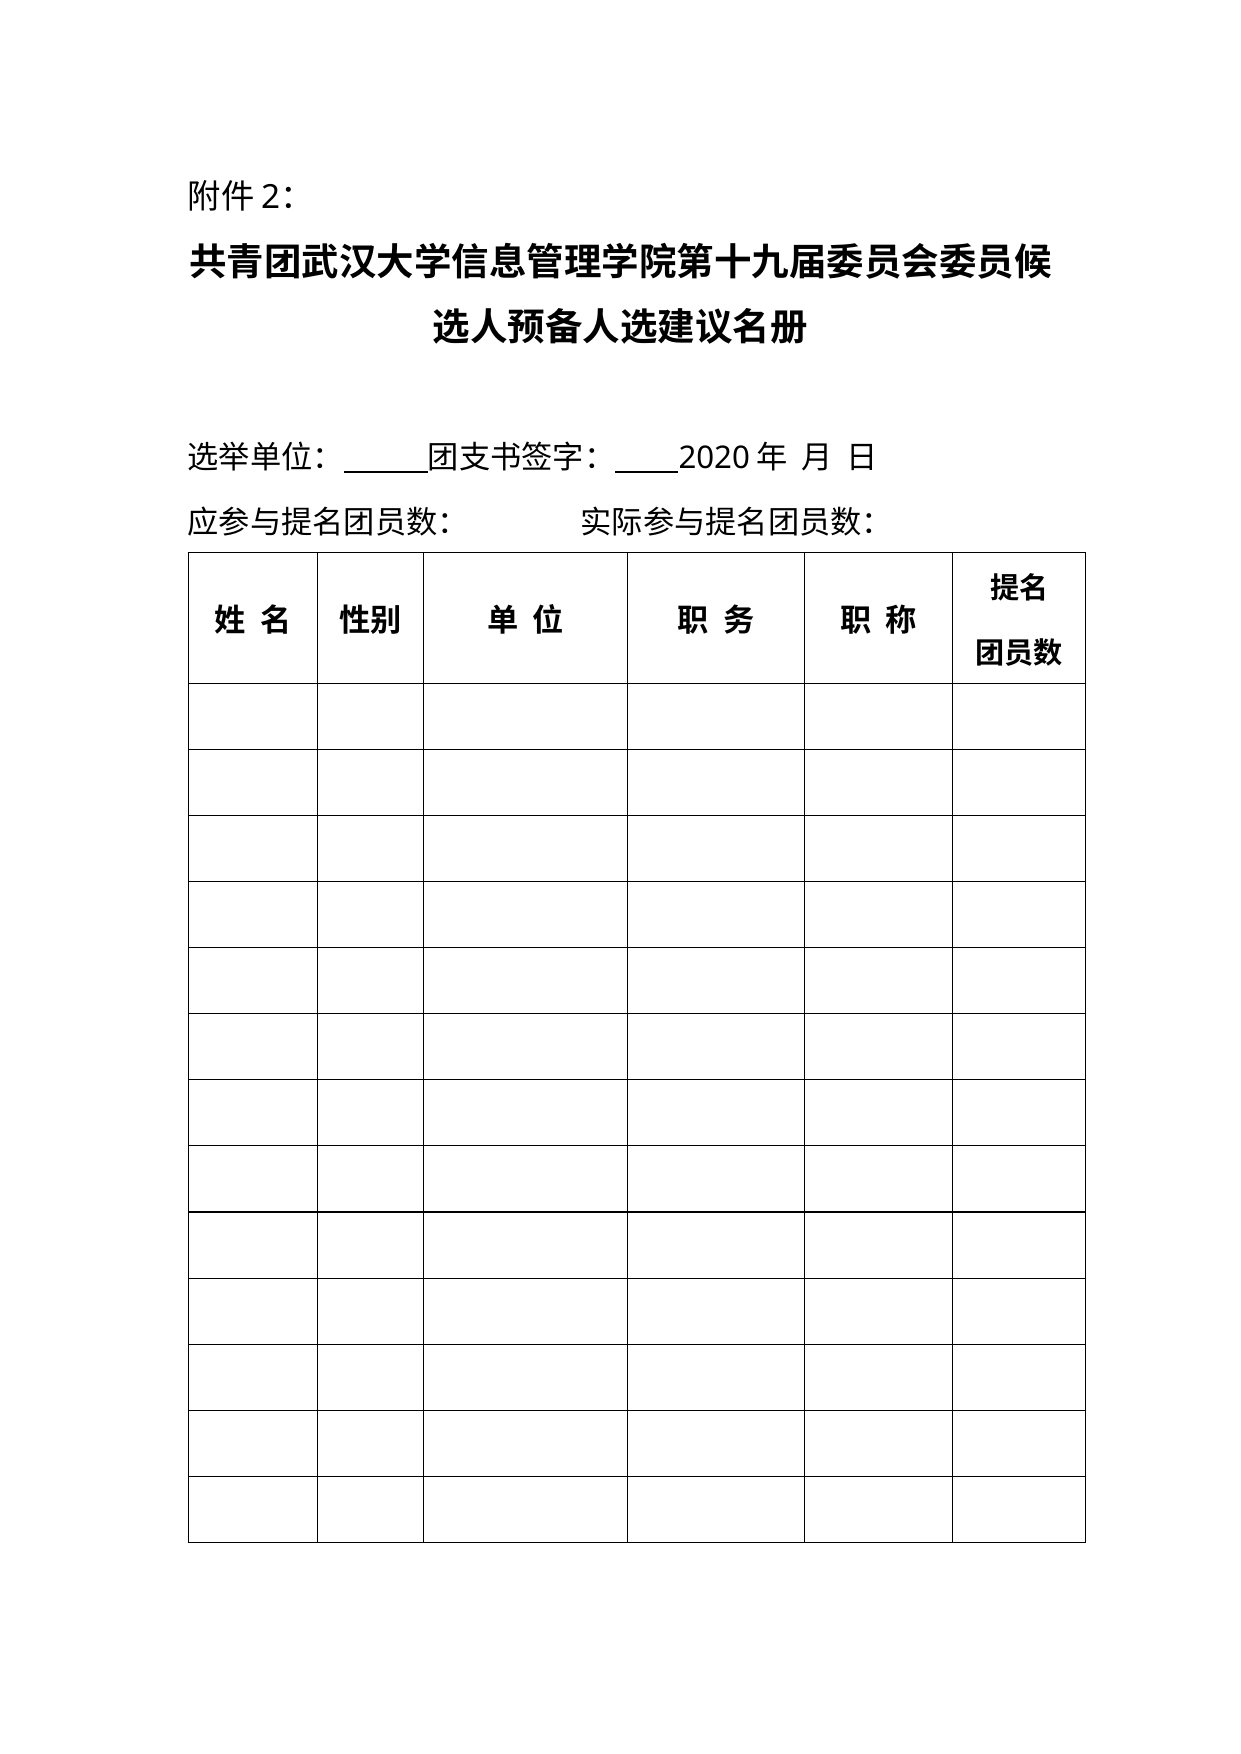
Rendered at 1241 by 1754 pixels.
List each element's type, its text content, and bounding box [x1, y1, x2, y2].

table_cell [424, 1080, 627, 1145]
table_header 姓 名 [189, 553, 317, 683]
table_cell [424, 1411, 627, 1476]
table_cell [318, 1279, 423, 1343]
table_cell [805, 1279, 952, 1343]
table_cell [953, 1080, 1085, 1145]
table_cell [189, 1279, 317, 1343]
table_cell [805, 684, 952, 749]
table_cell [189, 1345, 317, 1409]
table_cell [628, 684, 804, 749]
table_cell [424, 816, 627, 881]
table_cell [318, 1213, 423, 1277]
table_cell [805, 1014, 952, 1079]
table_cell [628, 1477, 804, 1542]
table_cell [189, 1213, 317, 1277]
table_cell [953, 1279, 1085, 1343]
table_cell [189, 1477, 317, 1542]
table_cell [189, 948, 317, 1013]
text 共青团武汉大学信息管理学院第十九届委员会委员候选人预备人选建议名册 [187, 227, 1053, 357]
table_cell [628, 948, 804, 1013]
table_cell [318, 882, 423, 947]
table_cell [189, 882, 317, 947]
table_cell [953, 1477, 1085, 1542]
table_header 单 位 [424, 553, 627, 683]
table_header 性别 [318, 553, 423, 683]
table_cell [953, 684, 1085, 749]
table_cell [805, 816, 952, 881]
table_cell [628, 816, 804, 881]
table_cell [318, 684, 423, 749]
table_cell [424, 1014, 627, 1079]
table_header 职 务 [628, 553, 804, 683]
table_cell [189, 684, 317, 749]
table_cell [424, 1213, 627, 1277]
table_cell [424, 684, 627, 749]
table_cell [424, 1345, 627, 1409]
table_cell [953, 948, 1085, 1013]
table_cell [628, 1411, 804, 1476]
table_cell [318, 1345, 423, 1409]
table_cell [628, 1345, 804, 1409]
table_cell [189, 1014, 317, 1079]
table_cell [318, 750, 423, 815]
text 选举单位： 团支书签字： 2020年 月 日 [187, 422, 1053, 487]
table_cell [318, 1146, 423, 1211]
table_header 职 称 [805, 553, 952, 683]
table_cell [628, 750, 804, 815]
table_cell [424, 750, 627, 815]
table_cell [953, 1411, 1085, 1476]
table_cell [805, 1146, 952, 1211]
table_cell [189, 750, 317, 815]
table_cell [628, 882, 804, 947]
table_cell [424, 1146, 627, 1211]
table_cell [628, 1080, 804, 1145]
table_cell [189, 1411, 317, 1476]
table_cell [953, 816, 1085, 881]
table_cell [953, 1213, 1085, 1277]
table_cell [953, 1345, 1085, 1409]
table_cell [805, 1345, 952, 1409]
table_cell [628, 1014, 804, 1079]
table_cell [318, 948, 423, 1013]
table_cell [318, 816, 423, 881]
table_cell [318, 1411, 423, 1476]
table_cell [424, 882, 627, 947]
text 附件2： [187, 162, 1053, 227]
table_cell [805, 1477, 952, 1542]
table_cell [628, 1213, 804, 1277]
text 应参与提名团员数： 实际参与提名团员数： [187, 487, 1053, 552]
table_cell [628, 1279, 804, 1343]
table_cell [189, 1080, 317, 1145]
table_cell [805, 882, 952, 947]
table_cell [628, 1146, 804, 1211]
table_cell [424, 1477, 627, 1542]
table_cell [318, 1080, 423, 1145]
table_cell [953, 1146, 1085, 1211]
table_cell [189, 1146, 317, 1211]
table_cell [805, 948, 952, 1013]
table_cell [953, 1014, 1085, 1079]
table_cell [953, 750, 1085, 815]
table_cell [805, 1213, 952, 1277]
table_cell [424, 1279, 627, 1343]
table_cell [189, 816, 317, 881]
table_cell [424, 948, 627, 1013]
table_cell [318, 1477, 423, 1542]
table_cell [805, 750, 952, 815]
table_cell [953, 882, 1085, 947]
table_cell [805, 1411, 952, 1476]
table_header 提名 团员数 [953, 553, 1085, 683]
table_cell [318, 1014, 423, 1079]
table_cell [805, 1080, 952, 1145]
